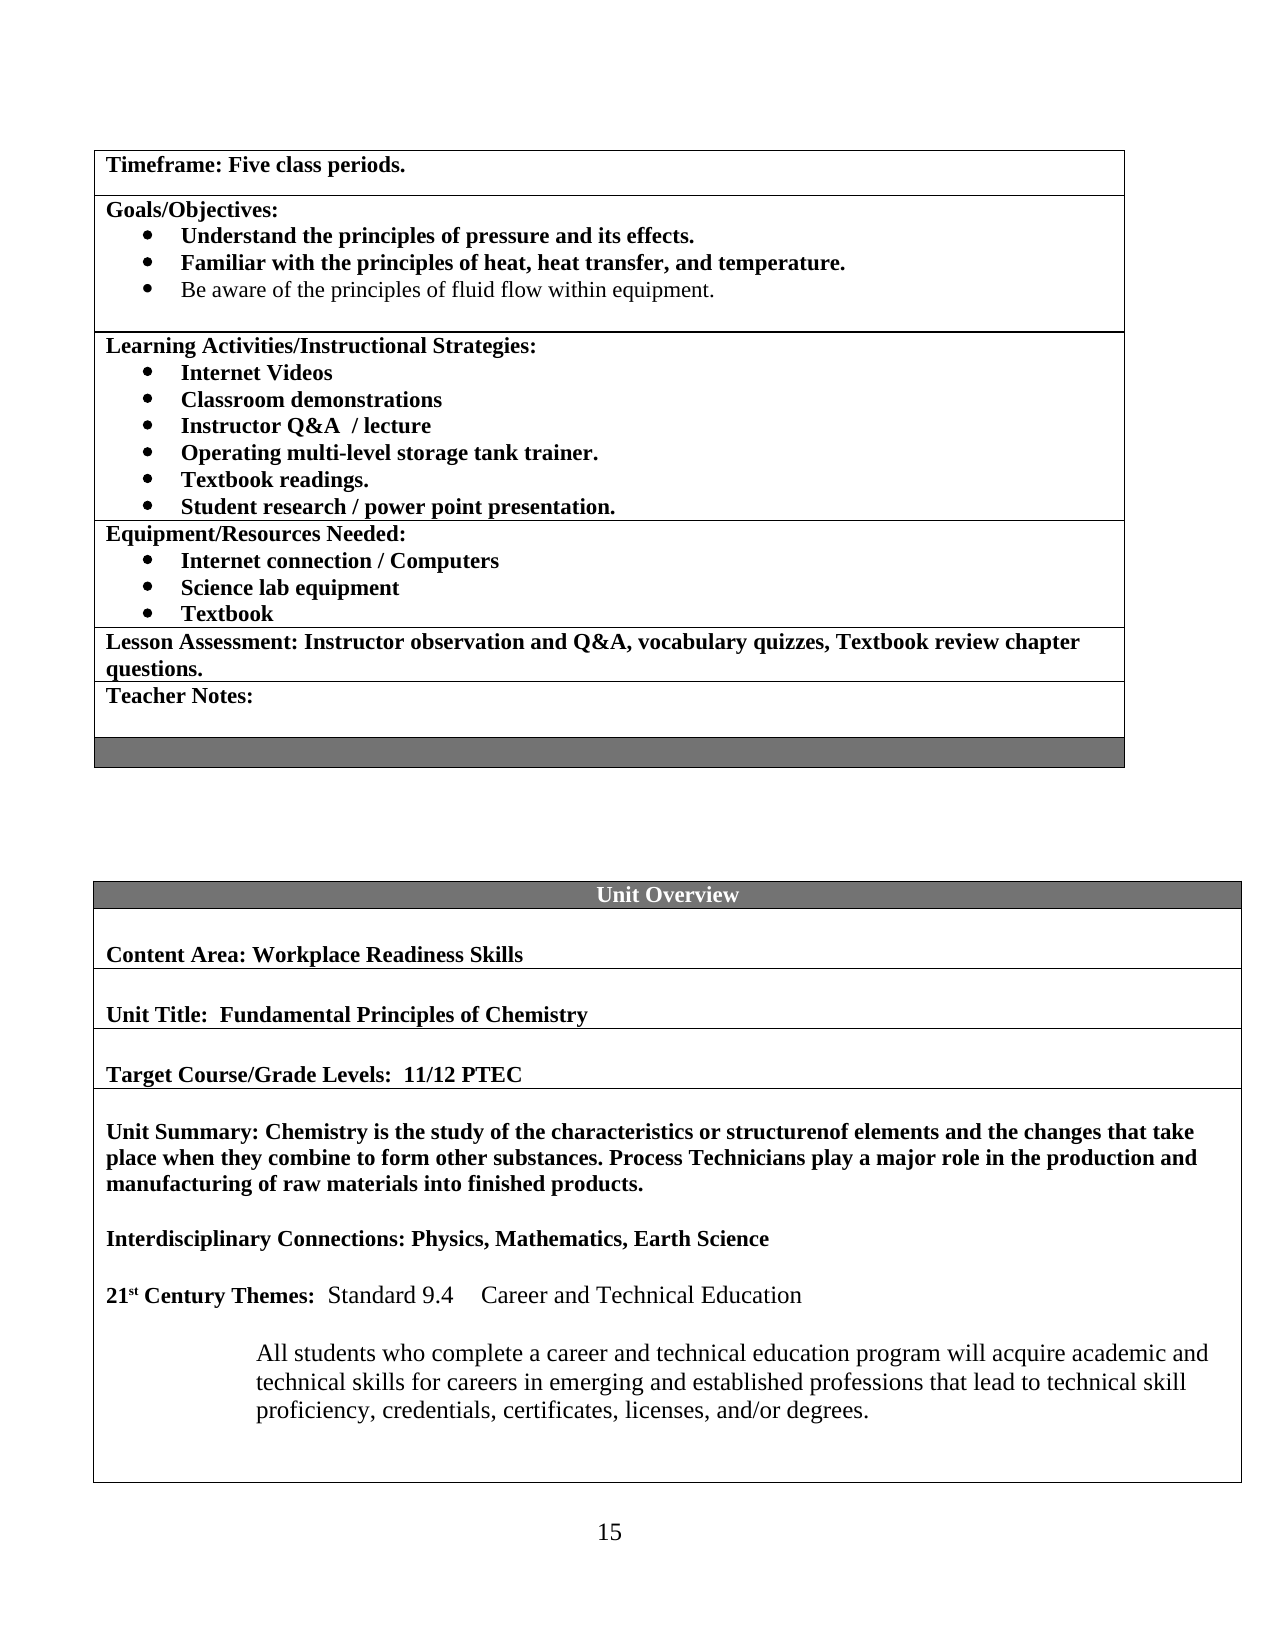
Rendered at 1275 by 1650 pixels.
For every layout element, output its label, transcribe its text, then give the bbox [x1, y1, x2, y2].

table_cell Equipment/Resources Needed: Internet connection / Computers Science lab equipment Textbook [95, 521, 1124, 627]
table_cell Unit Summary: Chemistry is the study of the characteristics or structurenof elements and the changes that take place when they combine to form other substances. Process Technicians play a major role in the production and manufacturing of raw materials into finished products. Interdisciplinary Connections: Physics, Mathematics, Earth Science 21st Century Themes: Standard 9.4 Career and Technical Education All students who complete a career and technical education program will acquire academic and technical skills for careers in emerging and established professions that lead to technical skill proficiency, credentials, certificates, licenses, and/or degrees. [94, 1089, 1241, 1482]
table_cell Learning Activities/Instructional Strategies: Internet Videos Classroom demonstrations Instructor Q&A / lecture Operating multi-level storage tank trainer. Textbook readings. Student research / power point presentation. [95, 333, 1124, 519]
table_cell Target Course/Grade Levels: 11/12 PTEC [94, 1029, 1241, 1088]
table_cell Unit Title: Fundamental Principles of Chemistry [94, 969, 1241, 1028]
table_cell Timeframe: Five class periods. [95, 151, 1124, 195]
table_header Unit Overview [94, 882, 1241, 908]
table_cell Teacher Notes: [95, 682, 1124, 737]
table_cell Content Area: Workplace Readiness Skills [94, 909, 1241, 968]
table_cell Goals/Objectives: Understand the principles of pressure and its effects. Familiar with the principles of heat, heat transfer, and temperature. Be aware of the principles of fluid flow within equipment. [95, 196, 1124, 331]
table_cell Lesson Assessment: Instructor observation and Q&A, vocabulary quizzes, Textbook review chapter questions. [95, 628, 1124, 681]
table_cell [95, 738, 1124, 767]
